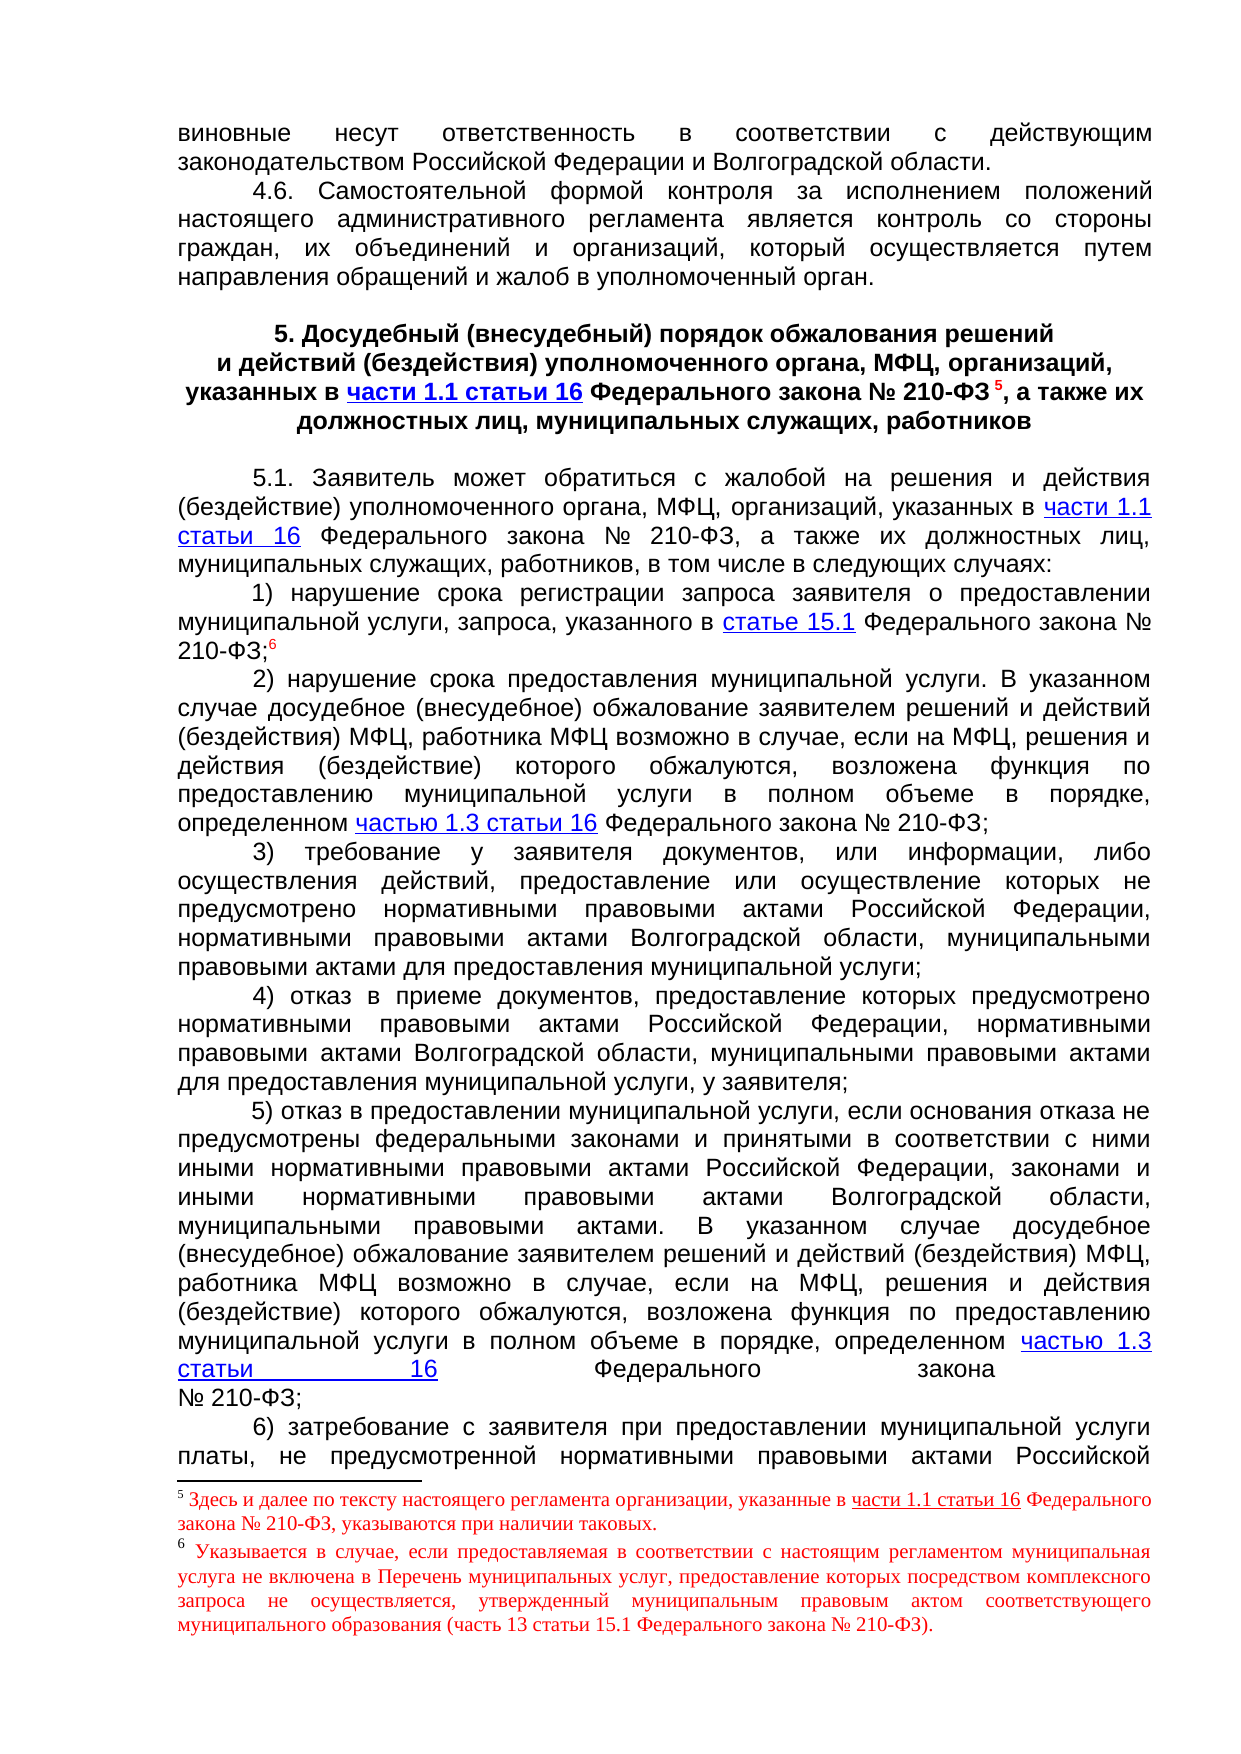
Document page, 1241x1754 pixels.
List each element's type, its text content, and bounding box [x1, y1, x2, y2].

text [177, 1412, 1152, 1469]
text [177, 118, 1153, 176]
text и действий (бездействия) уполномоченного органа, МФЦ, организаций, указанных в части 1.1 статьи 16 Федерального закона № 210-ФЗ , а также их должностных лиц, муниципальных служащих, работников [177, 348, 1152, 434]
text 5. Досудебный (внесудебный) порядок обжалования решений [177, 319, 1152, 348]
text 5) отказ в предоставлении муниципальной услуги, если основания отказа не предусмотрены федеральными законами и принятыми в соответствии с ними иными нормативными правовыми актами Российской Федерации, законами и иными нормативными правовыми актами Волгоградской области, муниципальными правовыми актами. В указанном случае досудебное (внесудебное) обжалование заявителем решений и действий (бездействия) МФЦ, работника МФЦ возможно в случае, если на МФЦ, решения и действия (бездействие) которого обжалуются, возложена функция по предоставлению муниципальной услуги в полном объеме в порядке, определенном частью 1.3 статьи 16 Федерального закона № 210-ФЗ; [177, 1096, 1152, 1412]
text 1) нарушение срока регистрации запроса заявителя о предоставлении муниципальной услуги, запроса, указанного в статье 15.1 Федерального закона № 210-ФЗ; [177, 578, 1152, 664]
text 2) нарушение срока предоставления муниципальной услуги. В указанном случае досудебное (внесудебное) обжалование заявителем решений и действий (бездействия) МФЦ, работника МФЦ возможно в случае, если на МФЦ, решения и действия (бездействие) которого обжалуются, возложена функция по предоставлению муниципальной услуги в полном объеме в порядке, определенном частью 1.3 статьи 16 Федерального закона № 210-ФЗ; [177, 664, 1152, 837]
text 5.1. Заявитель может обратиться с жалобой на решения и действия (бездействие) уполномоченного органа, МФЦ, организаций, указанных в части 1.1 статьи 16 Федерального закона № 210-ФЗ, а также их должностных лиц, муниципальных служащих, работников, в том числе в следующих случаях: [177, 463, 1152, 578]
text 4.6. Самостоятельной формой контроля за исполнением положений настоящего административного регламента является контроль со стороны граждан, их объединений и организаций, который осуществляется путем направления обращений и жалоб в уполномоченный орган. [177, 176, 1153, 291]
text 4) отказ в приеме документов, предоставление которых предусмотрено нормативными правовыми актами Российской Федерации, нормативными правовыми актами Волгоградской области, муниципальными правовыми актами для предоставления муниципальной услуги, у заявителя; [177, 981, 1152, 1096]
text 3) требование у заявителя документов, или информации, либо осуществления действий, предоставление или осуществление которых не предусмотрено нормативными правовыми актами Российской Федерации, нормативными правовыми актами Волгоградской области, муниципальными правовыми актами для предоставления муниципальной услуги; [177, 837, 1152, 981]
